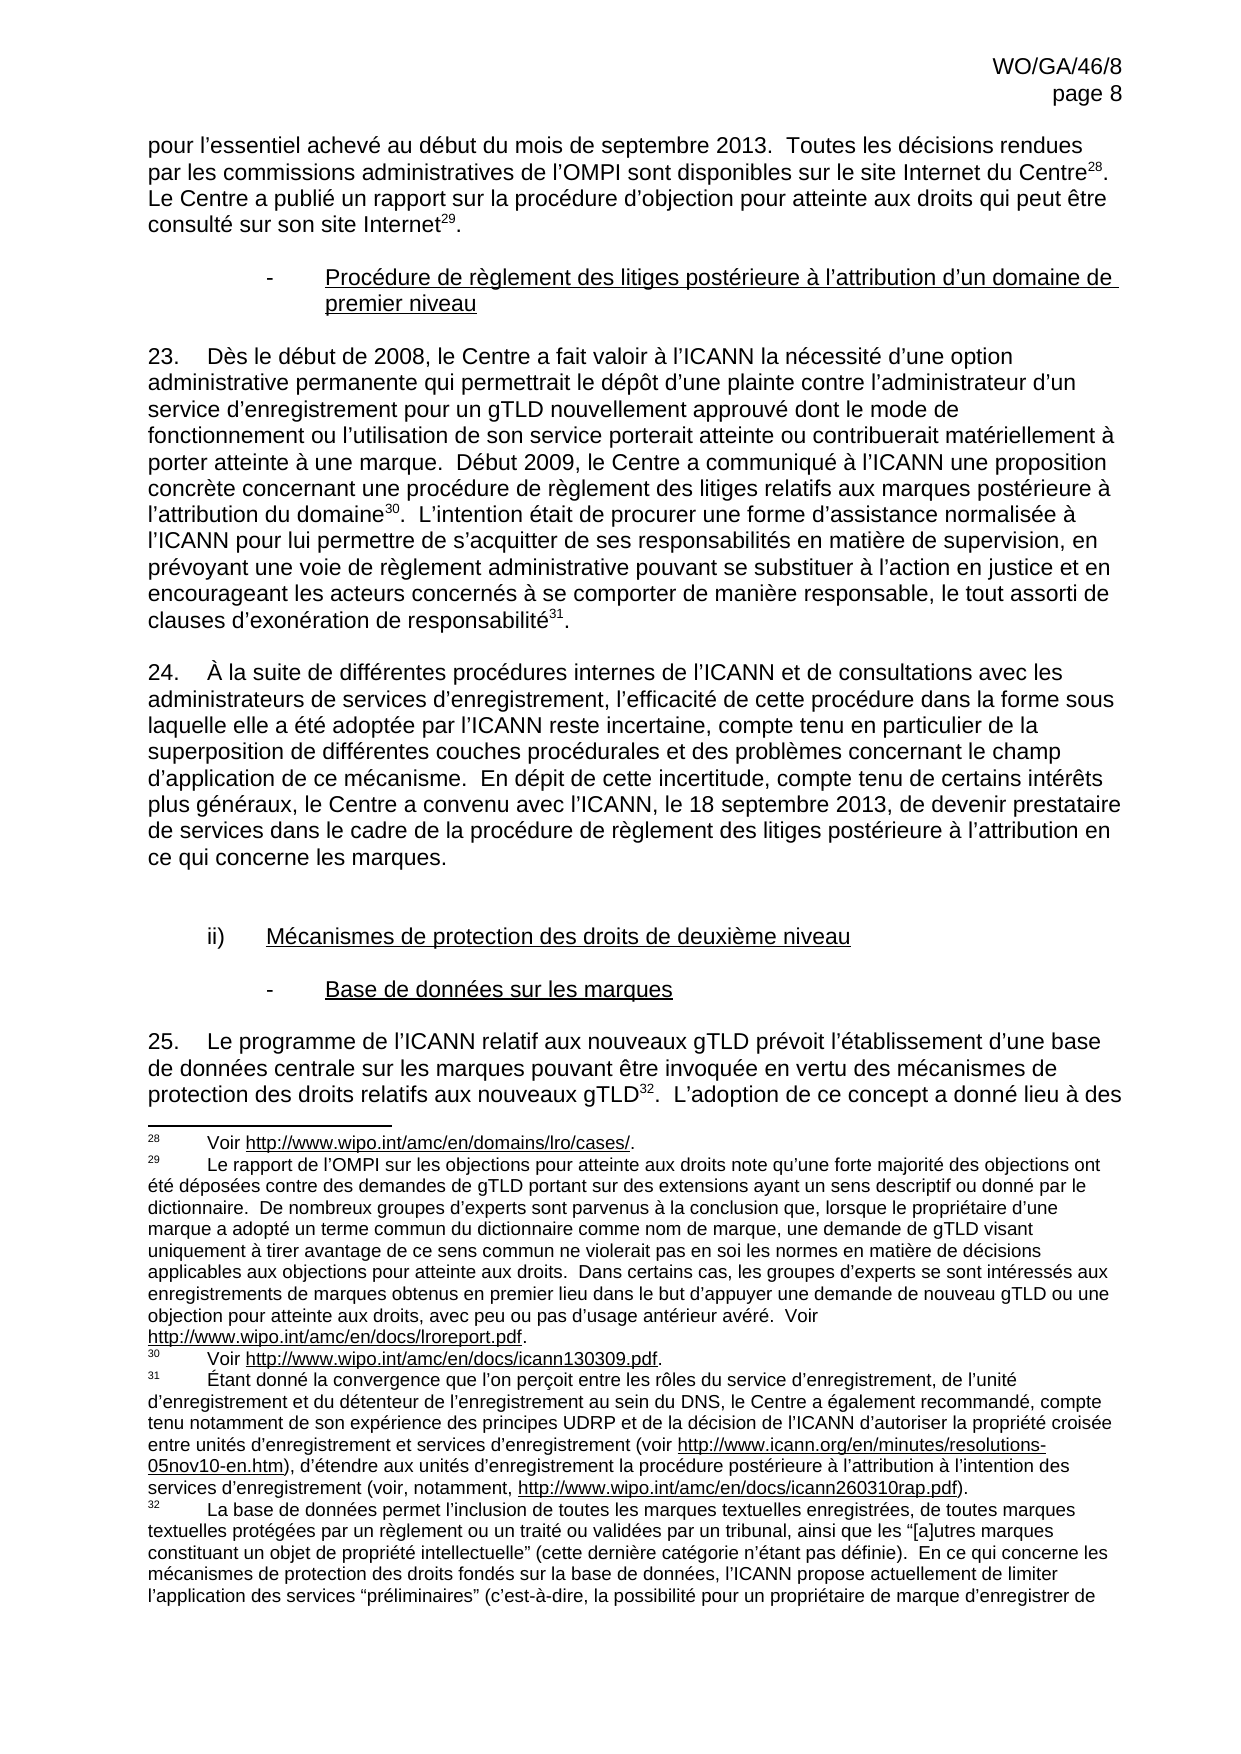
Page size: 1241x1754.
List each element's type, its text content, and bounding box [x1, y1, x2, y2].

list Procédure de règlement des litiges postérieure à l’attribution d’un domaine de premier niveau [266, 264, 1122, 317]
list Base de données sur les marques [266, 976, 1122, 1002]
text Le programme de l’ICANN relatif aux nouveaux gTLD prévoit l’établissement d’une base de données centrale sur les marques pouvant être invoquée en vertu des mécanismes de protection des droits relatifs aux nouveaux gTLD. L’adoption de ce concept a donné lieu à des discussions approfondies de l’ICANN en ce qui concerne notamment les décisions des offices de marques. Le Centre a fait valoir que toute base de données de ce type devrait éviter d’alourdir la charge de travail des titulaires de droits en matière de traitement des enregistrements de marques légitimement obtenus dans le cadre des systèmes d’examen et d’enregistrement appliqués dans de nombreux ressorts juridiques et qu’il conviendrait, le cas échéant, d’envisager des mesures pratiques pour recenser toute invocation inappropriée de droits dans certains contextes. La base de données est opérationnelle pour la soumission et la validation de marques depuis mars 2013, et le Centre continue de se tenir informé des évolutions en ce qui concerne ce mécanisme. [148, 1028, 1122, 1107]
text Dès le début de 2008, le Centre a fait valoir à l’ICANN la nécessité d’une option administrative permanente qui permettrait le dépôt d’une plainte contre l’administrateur d’un service d’enregistrement pour un gTLD nouvellement approuvé dont le mode de fonctionnement ou l’utilisation de son service porterait atteinte ou contribuerait matériellement à porter atteinte à une marque. Début 2009, le Centre a communiqué à l’ICANN une proposition concrète concernant une procédure de règlement des litiges relatifs aux marques postérieure à l’attribution du domaine. L’intention était de procurer une forme d’assistance normalisée à l’ICANN pour lui permettre de s’acquitter de ses responsabilités en matière de supervision, en prévoyant une voie de règlement administrative pouvant se substituer à l’action en justice et en encourageant les acteurs concernés à se comporter de manière responsable, le tout assorti de clauses d’exonération de responsabilité. [148, 343, 1122, 633]
text Le Centre a été désigné par l’ICANN comme prestataire exclusif de services de règlement des litiges relatifs aux objections pour atteinte aux droits. À la date limite de dépôt des objections pour atteinte aux droits, fixée au mois de mars 2013, le Centre avait reçu 69 objections déposées conformément aux règles de procédure applicables. Les premières décisions concernant les objections pour atteinte aux droits ont été communiquées aux parties et publiées par le Centre en juillet 2013, et le traitement de ces questions par le Centre a été pour l’essentiel achevé au début du mois de septembre 2013. Toutes les décisions rendues par les commissions administratives de l’OMPI sont disponibles sur le site Internet du Centre. Le Centre a publié un rapport sur la procédure d’objection pour atteinte aux droits qui peut être consulté sur son site Internet. [148, 132, 1122, 238]
subtitle Mécanismes de protection des droits de deuxième niveau [207, 923, 1122, 949]
text À la suite de différentes procédures internes de l’ICANN et de consultations avec les administrateurs de services d’enregistrement, l’efficacité de cette procédure dans la forme sous laquelle elle a été adoptée par l’ICANN reste incertaine, compte tenu en particulier de la superposition de différentes couches procédurales et des problèmes concernant le champ d’application de ce mécanisme. En dépit de cette incertitude, compte tenu de certains intérêts plus généraux, le Centre a convenu avec l’ICANN, le 18 septembre 2013, de devenir prestataire de services dans le cadre de la procédure de règlement des litiges postérieure à l’attribution en ce qui concerne les marques. [148, 659, 1122, 870]
